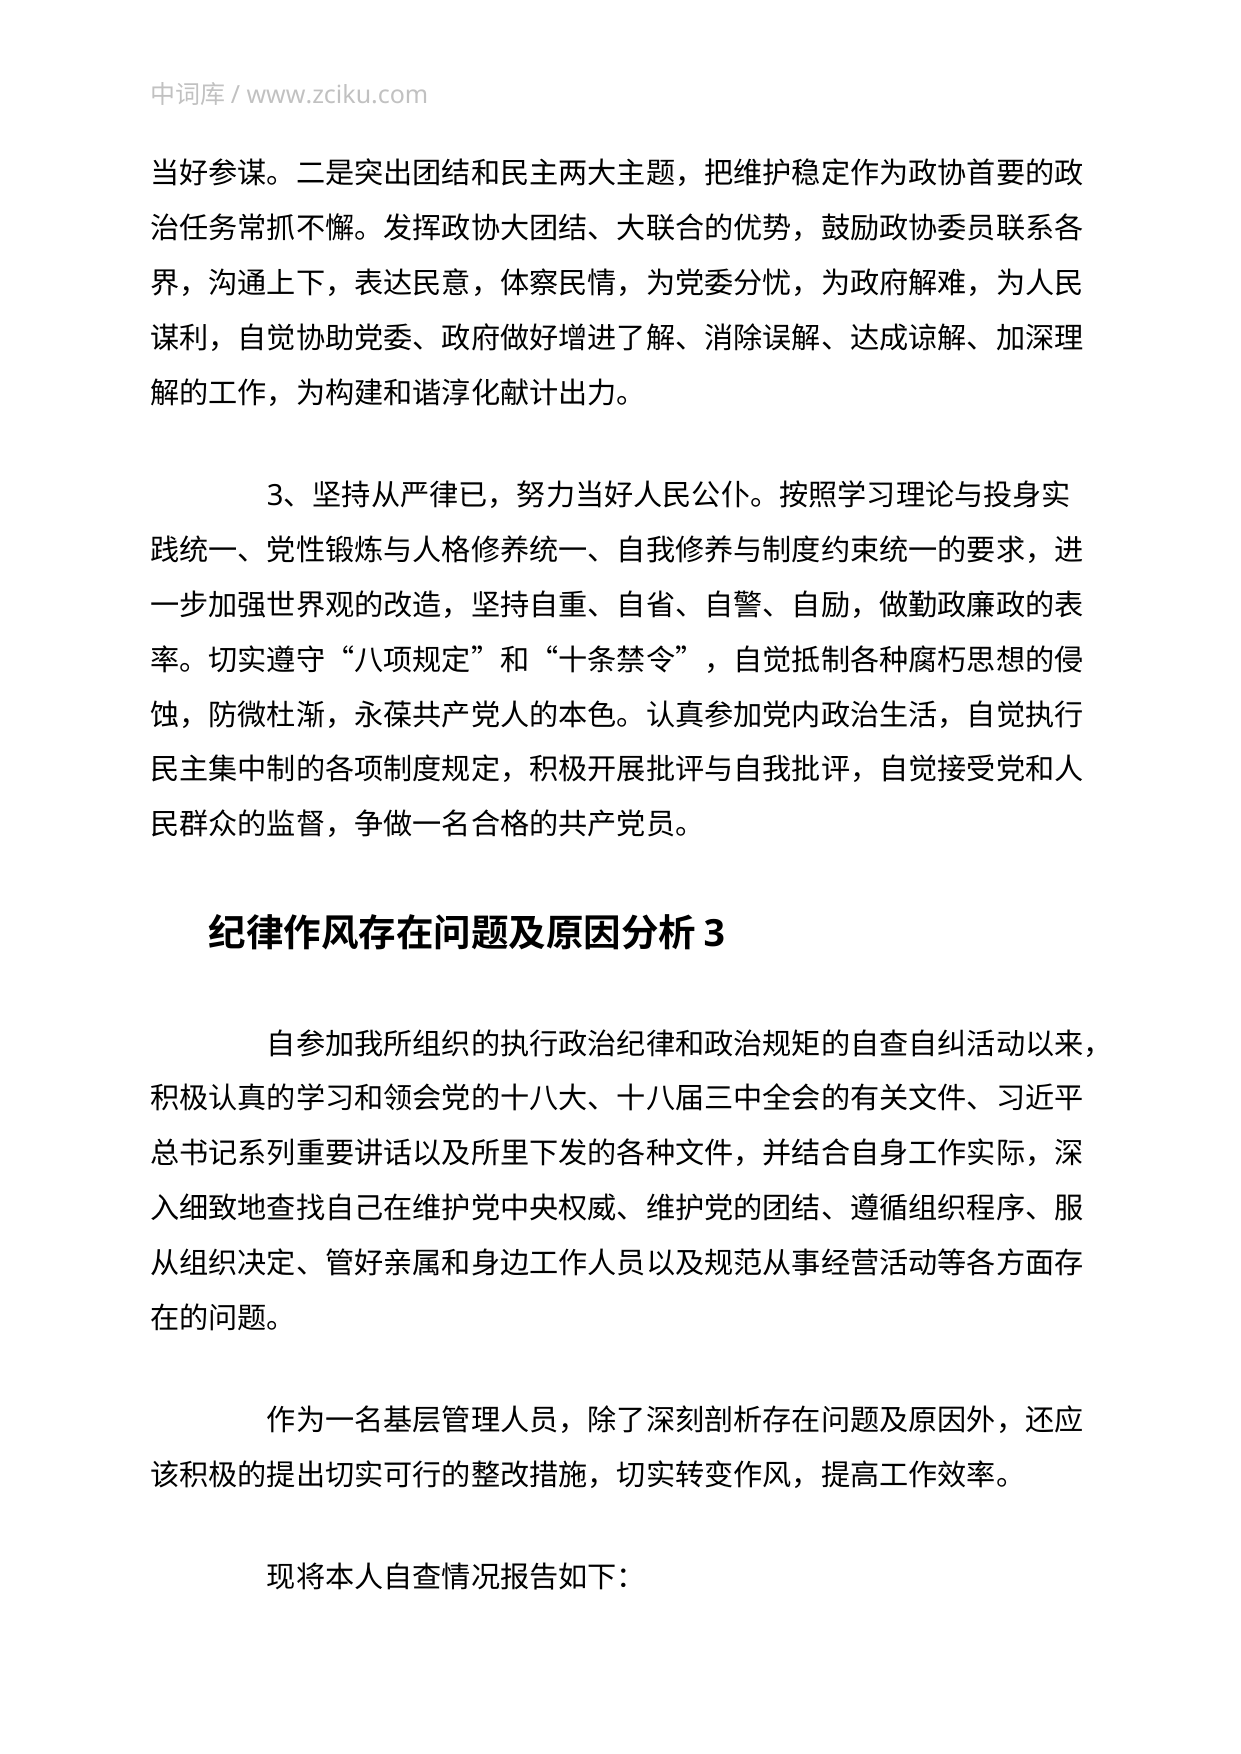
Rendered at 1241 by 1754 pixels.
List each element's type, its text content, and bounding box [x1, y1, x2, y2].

text 作为一名基层管理人员，除了深刻剖析存在问题及原因外，还应该积极的提出切实可行的整改措施，切实转变作风，提高工作效率。 [150, 1396, 1090, 1494]
text 纪律作风存在问题及原因分析3 [150, 903, 1090, 957]
text 自参加我所组织的执行政治纪律和政治规矩的自查自纠活动以来，积极认真的学习和领会党的十八大、十八届三中全会的有关文件、习近平总书记系列重要讲话以及所里下发的各种文件，并结合自身工作实际，深入细致地查找自己在维护党中央权威、维护党的团结、遵循组织程序、服从组织决定、管好亲属和身边工作人员以及规范从事经营活动等各方面存在的问题。 [150, 1020, 1090, 1337]
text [150, 150, 1090, 412]
text 3、坚持从严律已，努力当好人民公仆。按照学习理论与投身实践统一、党性锻炼与人格修养统一、自我修养与制度约束统一的要求，进一步加强世界观的改造，坚持自重、自省、自警、自励，做勤政廉政的表率。切实遵守“八项规定”和“十条禁令”，自觉抵制各种腐朽思想的侵蚀，防微杜渐，永葆共产党人的本色。认真参加党内政治生活，自觉执行民主集中制的各项制度规定，积极开展批评与自我批评，自觉接受党和人民群众的监督，争做一名合格的共产党员。 [150, 471, 1090, 843]
text 现将本人自查情况报告如下： [150, 1553, 1090, 1595]
